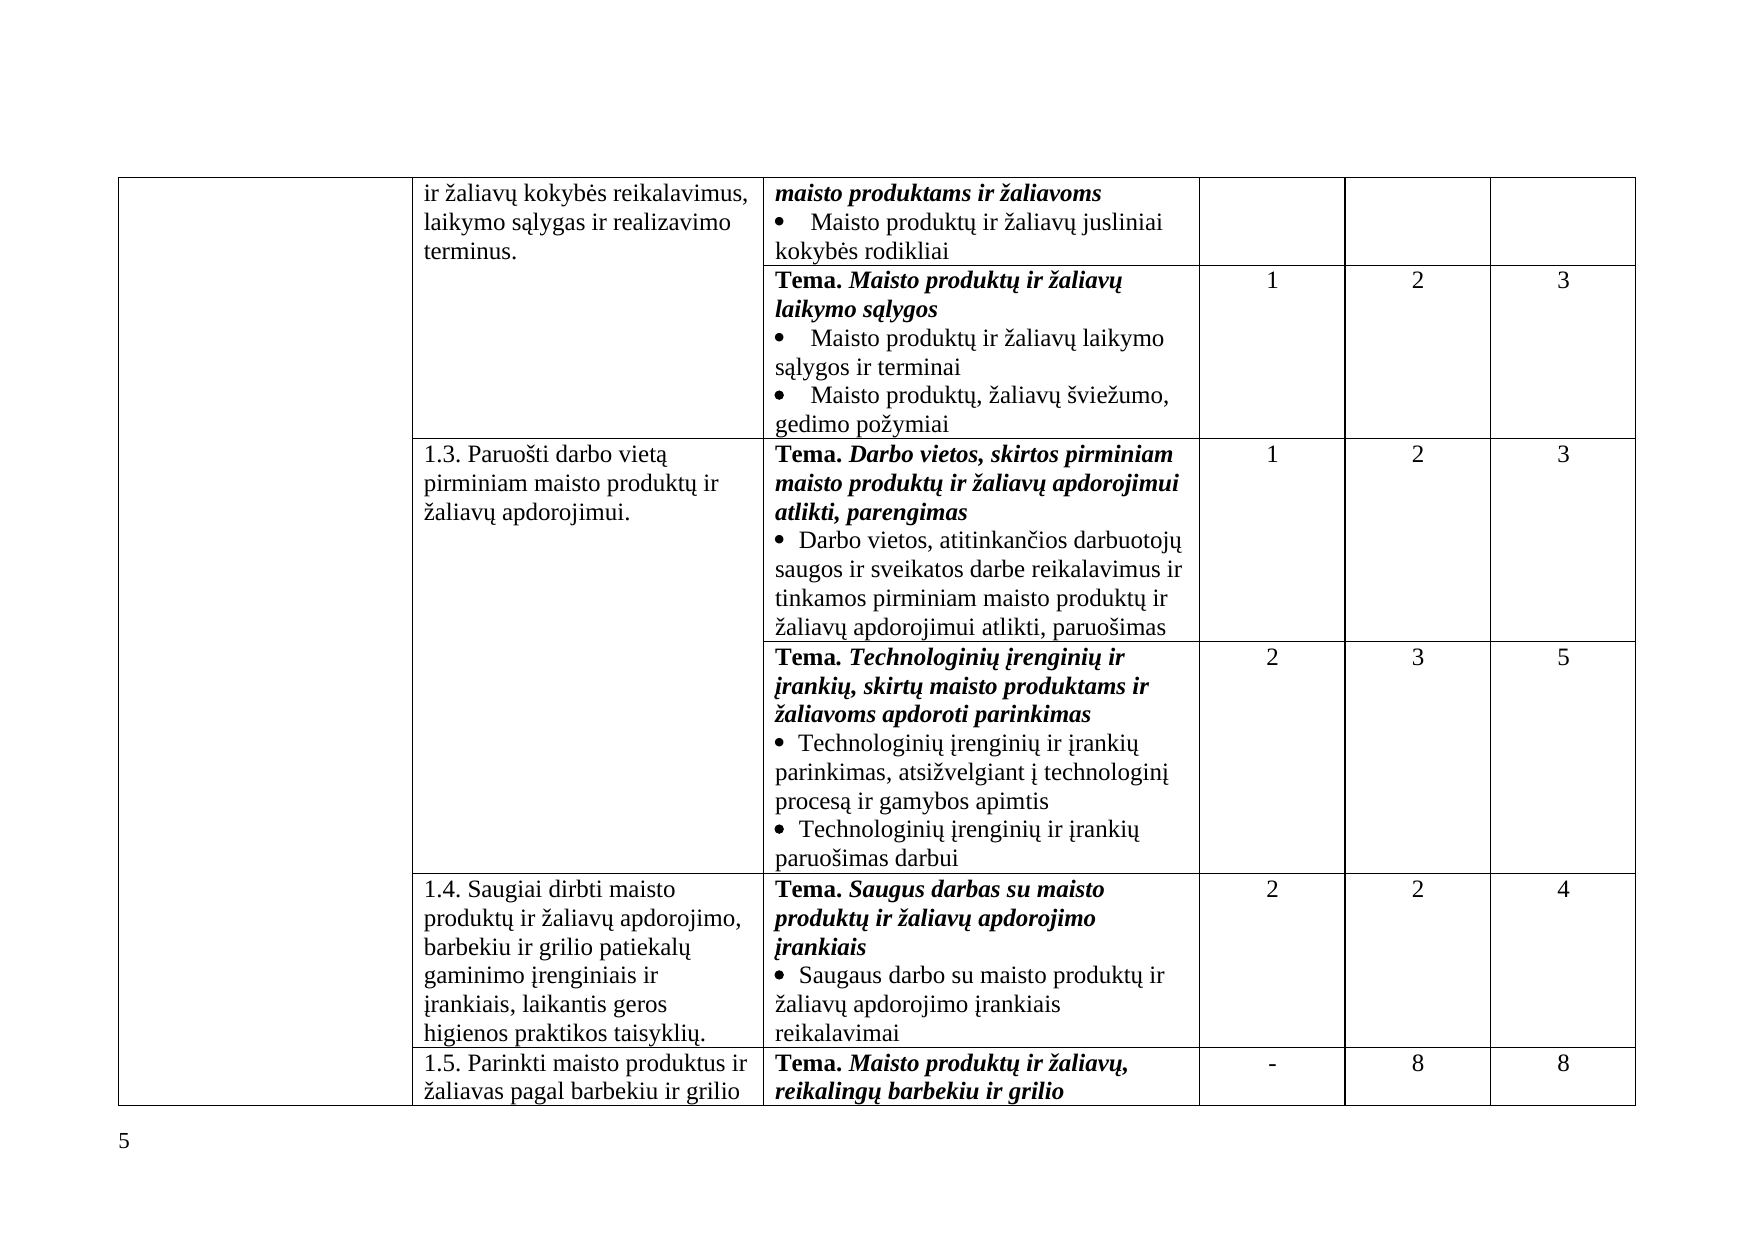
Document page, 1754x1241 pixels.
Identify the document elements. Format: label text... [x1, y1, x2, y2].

table_cell 3 [1491, 266, 1635, 438]
table_cell Tema. Technologinių įrenginių ir įrankių, skirtų maisto produktams ir žaliavoms apdoroti parinkimas Technologinių įrenginių ir įrankių parinkimas, atsižvelgiant į technologinį procesą ir gamybos apimtis Technologinių įrenginių ir įrankių paruošimas darbui [764, 642, 1199, 873]
table_cell Tema. Maisto produktų ir žaliavų laikymo sąlygos Maisto produktų ir žaliavų laikymo sąlygos ir terminai Maisto produktų, žaliavų šviežumo, gedimo požymiai [764, 266, 1199, 438]
table_cell Tema. Saugus darbas su maisto produktų ir žaliavų apdorojimo įrankiais Saugaus darbo su maisto produktų ir žaliavų apdorojimo įrankiais reikalavimai [764, 874, 1199, 1047]
table_cell 2 [1346, 266, 1490, 438]
table_cell 3 [1491, 178, 1635, 264]
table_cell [764, 1048, 1199, 1105]
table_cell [413, 1048, 763, 1105]
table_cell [764, 178, 1199, 264]
table_cell - [1200, 1048, 1344, 1105]
table_cell 1.4. Saugiai dirbti maisto produktų ir žaliavų apdorojimo, barbekiu ir grilio patiekalų gaminimo įrenginiais ir įrankiais, laikantis geros higienos praktikos taisyklių. [413, 874, 763, 1047]
table_cell 5 [1491, 642, 1635, 873]
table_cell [413, 178, 763, 438]
table_cell 2 [1200, 874, 1344, 1047]
table_cell 3 [1491, 439, 1635, 641]
table_cell 1 [1200, 266, 1344, 438]
table_cell 1.3. Paruošti darbo vietą pirminiam maisto produktų ir žaliavų apdorojimui. [413, 439, 763, 873]
table_cell 2 [1346, 439, 1490, 641]
table_cell 1 [1200, 178, 1344, 264]
table_cell 2 [1346, 874, 1490, 1047]
table_cell 3 [1346, 642, 1490, 873]
table_cell 4 [1491, 874, 1635, 1047]
table_cell 1 [1200, 439, 1344, 641]
table_cell 8 [1491, 1048, 1635, 1105]
table_cell 2 [1200, 642, 1344, 873]
table_cell 8 [1346, 1048, 1490, 1105]
table_cell 2 [1346, 178, 1490, 264]
table_cell Tema. Darbo vietos, skirtos pirminiam maisto produktų ir žaliavų apdorojimui atlikti, parengimas Darbo vietos, atitinkančios darbuotojų saugos ir sveikatos darbe reikalavimus ir tinkamos pirminiam maisto produktų ir žaliavų apdorojimui atlikti, paruošimas [764, 439, 1199, 641]
